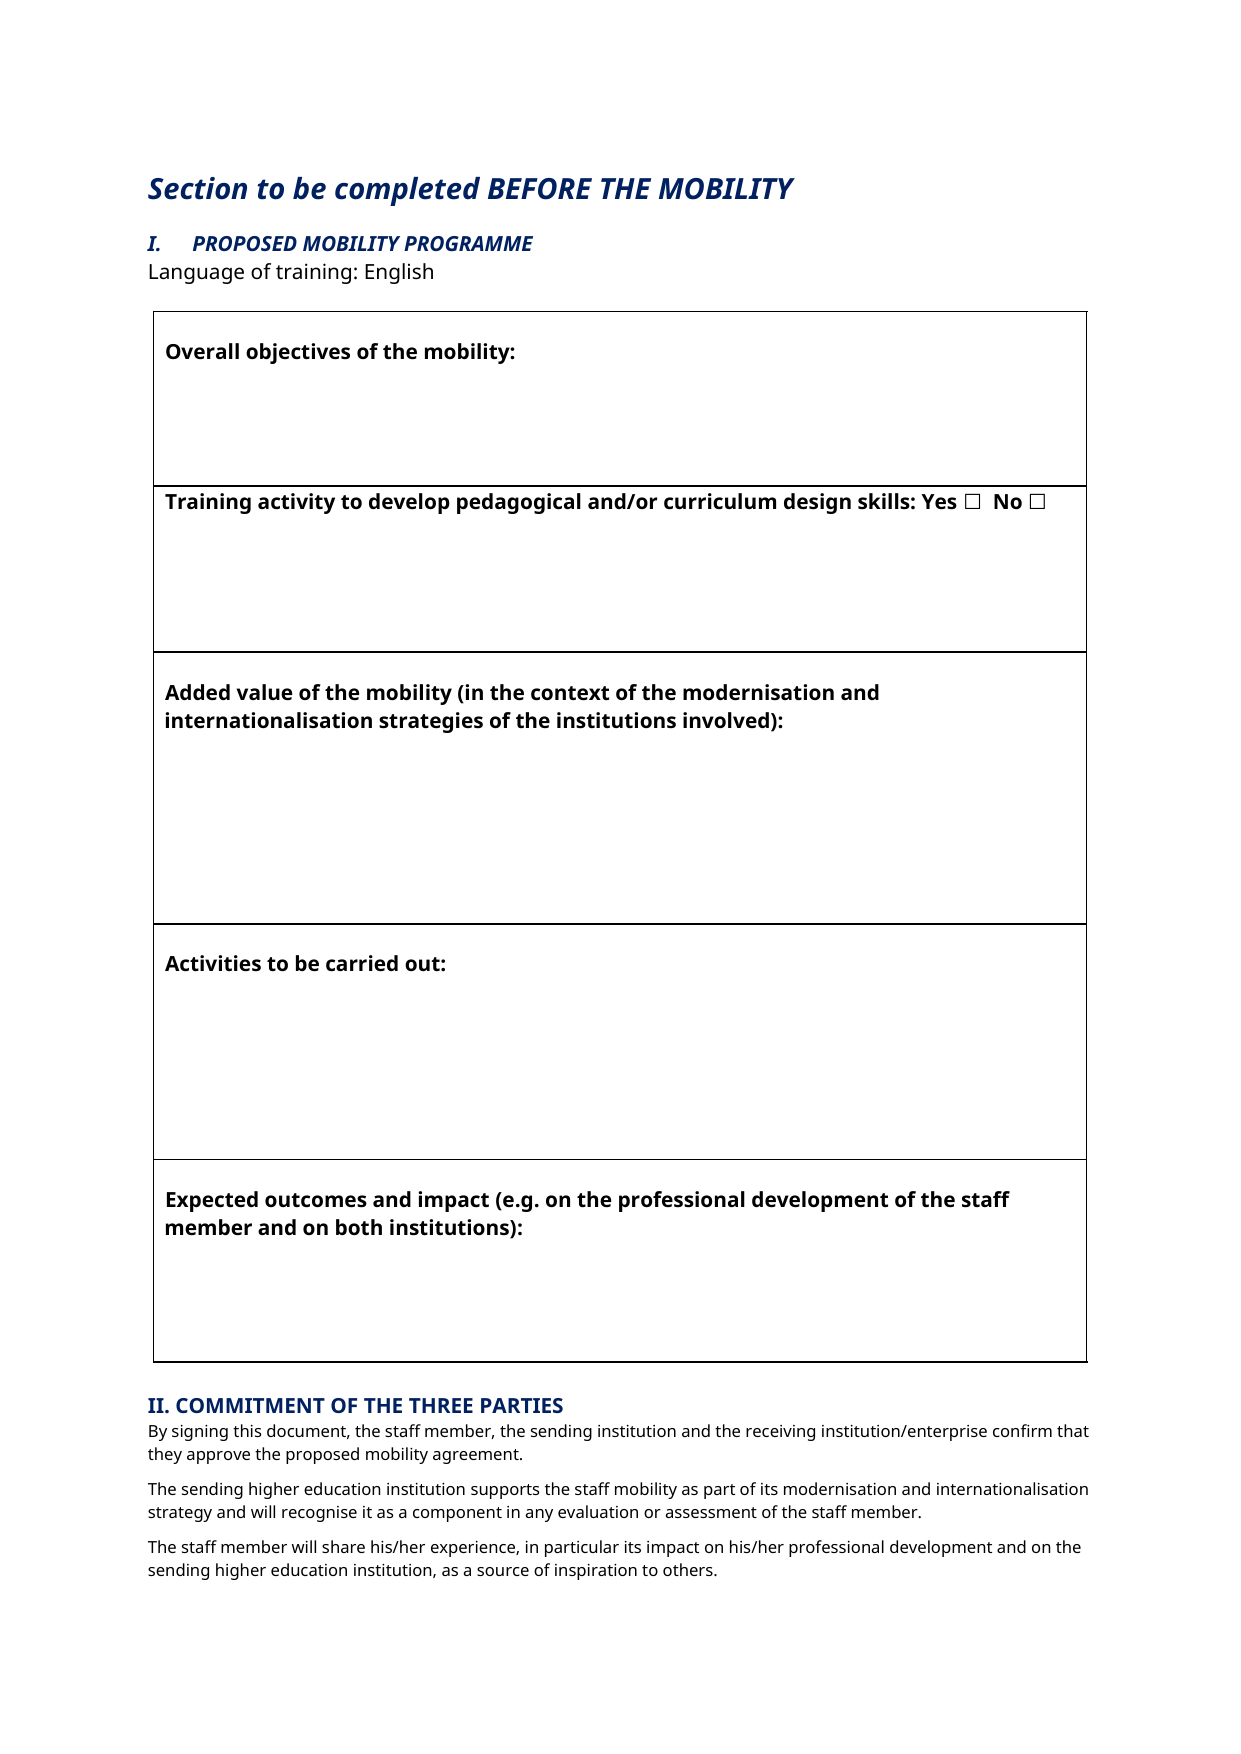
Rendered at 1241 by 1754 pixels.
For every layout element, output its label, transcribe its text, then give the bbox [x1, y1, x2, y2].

text The sending higher education institution supports the staff mobility as part of its modernisation and internationalisation strategy and will recognise it as a component in any evaluation or assessment of the staff member. [148, 1478, 1093, 1523]
text II. COMMITMENT OF THE THREE PARTIES [148, 1391, 1093, 1420]
subtitle Section to be completed BEFORE THE MOBILITY [148, 168, 1093, 208]
table_cell Training activity to develop pedagogical and/or curriculum design skills: Yes ☐ No ☐ [154, 487, 1086, 651]
table_header Overall objectives of the mobility: [154, 312, 1086, 485]
table_cell Activities to be carried out: [154, 925, 1086, 1158]
text The staff member will share his/her experience, in particular its impact on his/her professional development and on the sending higher education institution, as a source of inspiration to others. [148, 1536, 1093, 1581]
table_cell Added value of the mobility (in the context of the modernisation and internationalisation strategies of the institutions involved): [154, 653, 1086, 923]
text By signing this document, the staff member, the sending institution and the receiving institution/enterprise confirm that they approve the proposed mobility agreement. [148, 1420, 1093, 1465]
text Language of training: English [148, 257, 1093, 286]
table_cell Expected outcomes and impact (e.g. on the professional development of the staff member and on both institutions): [154, 1160, 1086, 1361]
subtitle I. PROPOSED MOBILITY PROGRAMME [148, 229, 1093, 257]
